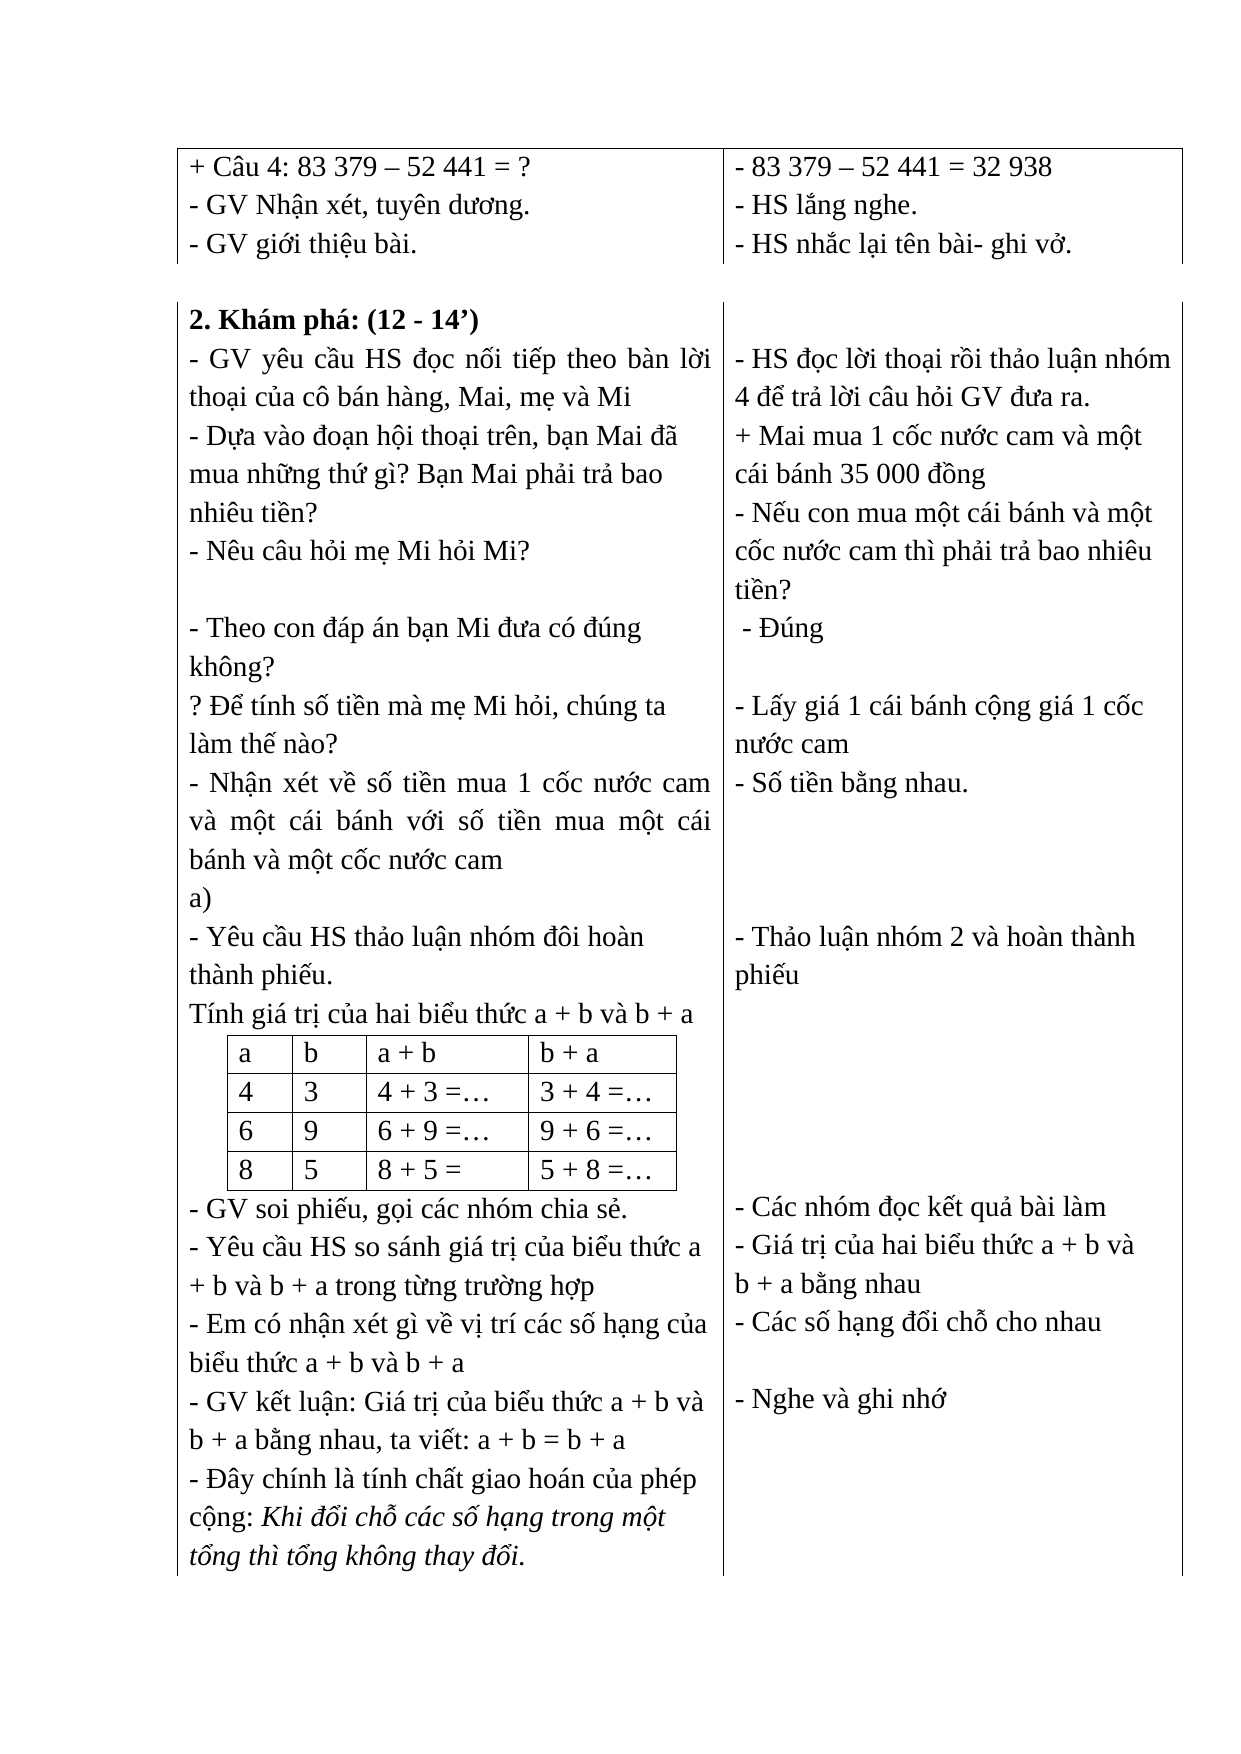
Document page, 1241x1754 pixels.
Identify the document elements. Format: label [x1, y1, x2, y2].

table_cell [178, 149, 723, 264]
table_header [724, 302, 1182, 1576]
table_cell [724, 149, 1182, 264]
table_header [178, 302, 723, 1576]
